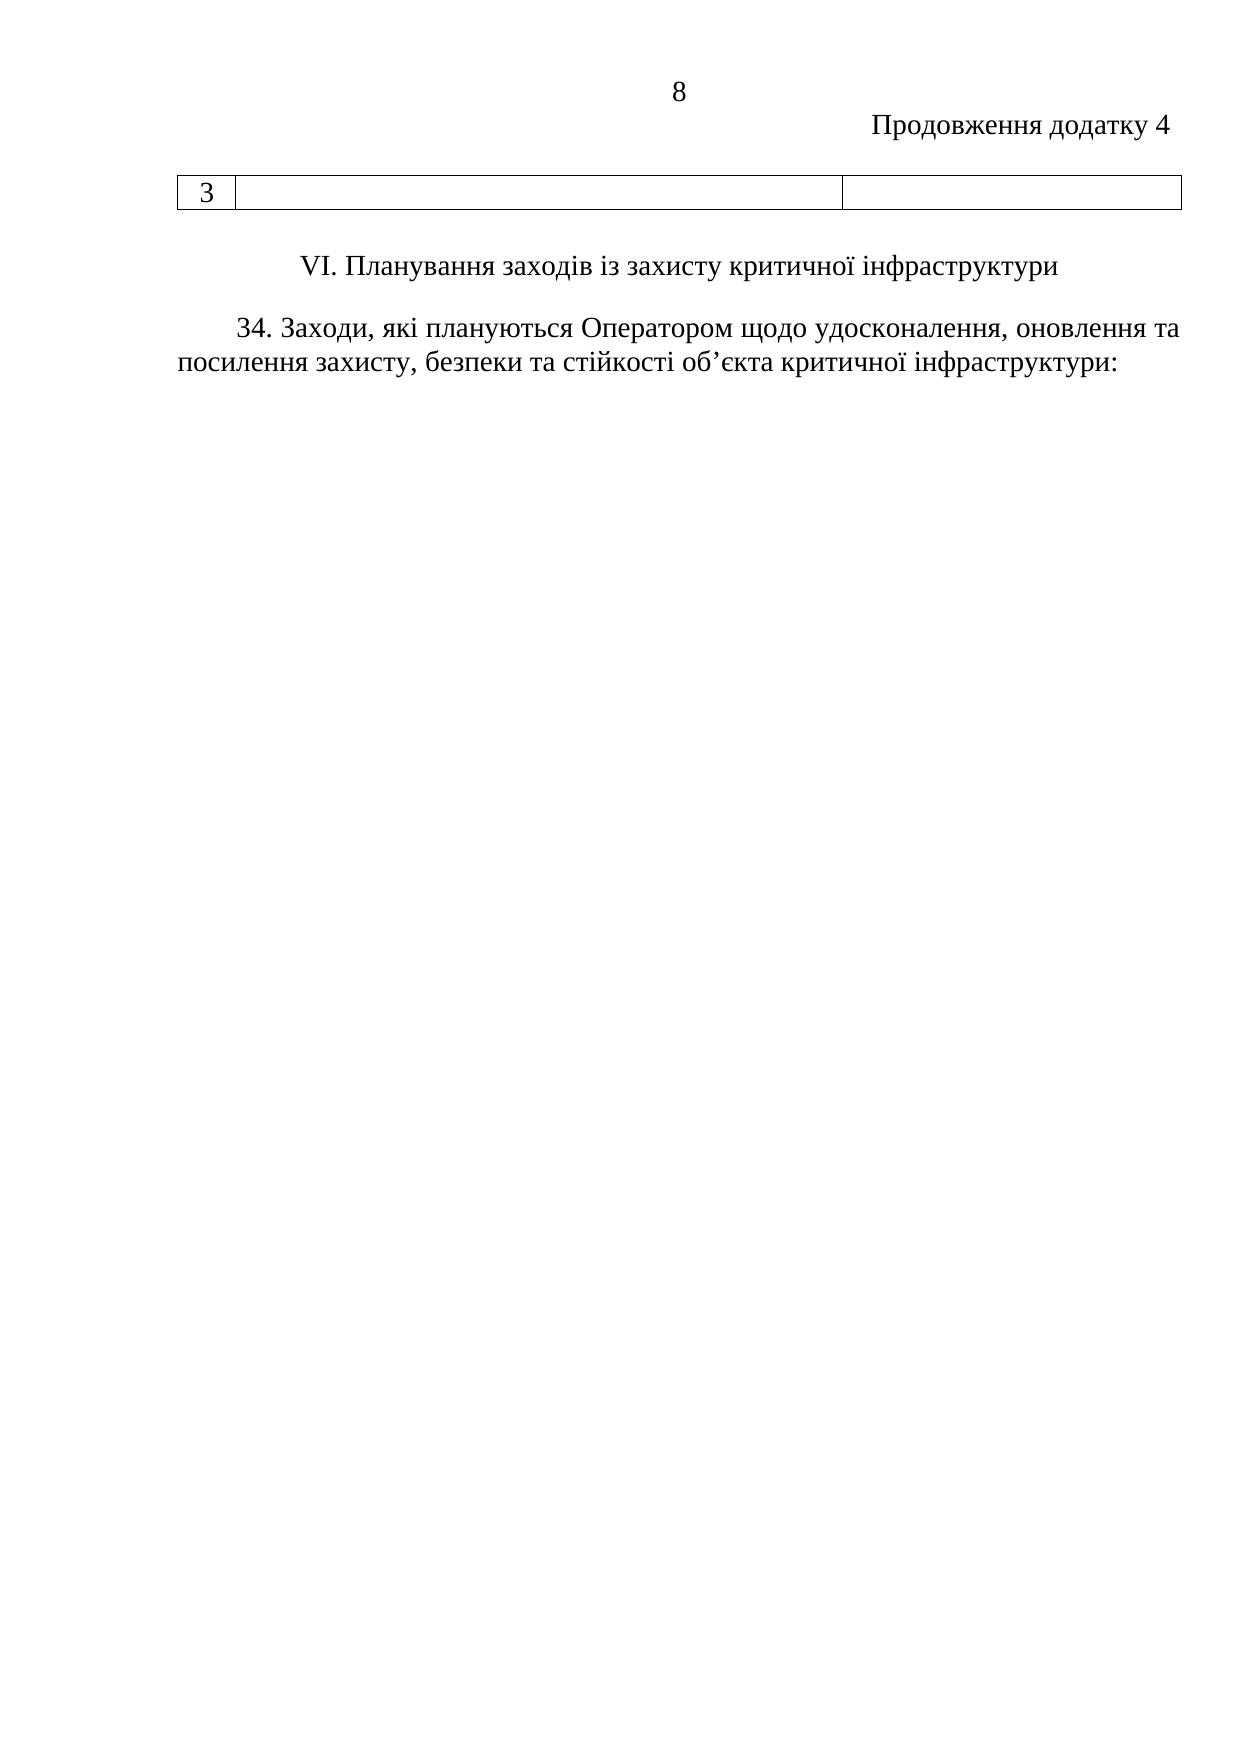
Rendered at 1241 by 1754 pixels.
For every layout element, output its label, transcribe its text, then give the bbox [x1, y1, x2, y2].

text 34. Заходи, які плануються Оператором щодо удосконалення, оновлення та посилення захисту, безпеки та стійкості об’єкта критичної інфраструктури: [177, 310, 1181, 377]
table_cell 3 [178, 176, 235, 209]
text VІ. Планування заходів із захисту критичної інфраструктури [177, 248, 1181, 281]
table_cell [843, 176, 1181, 209]
table_cell [236, 176, 842, 209]
